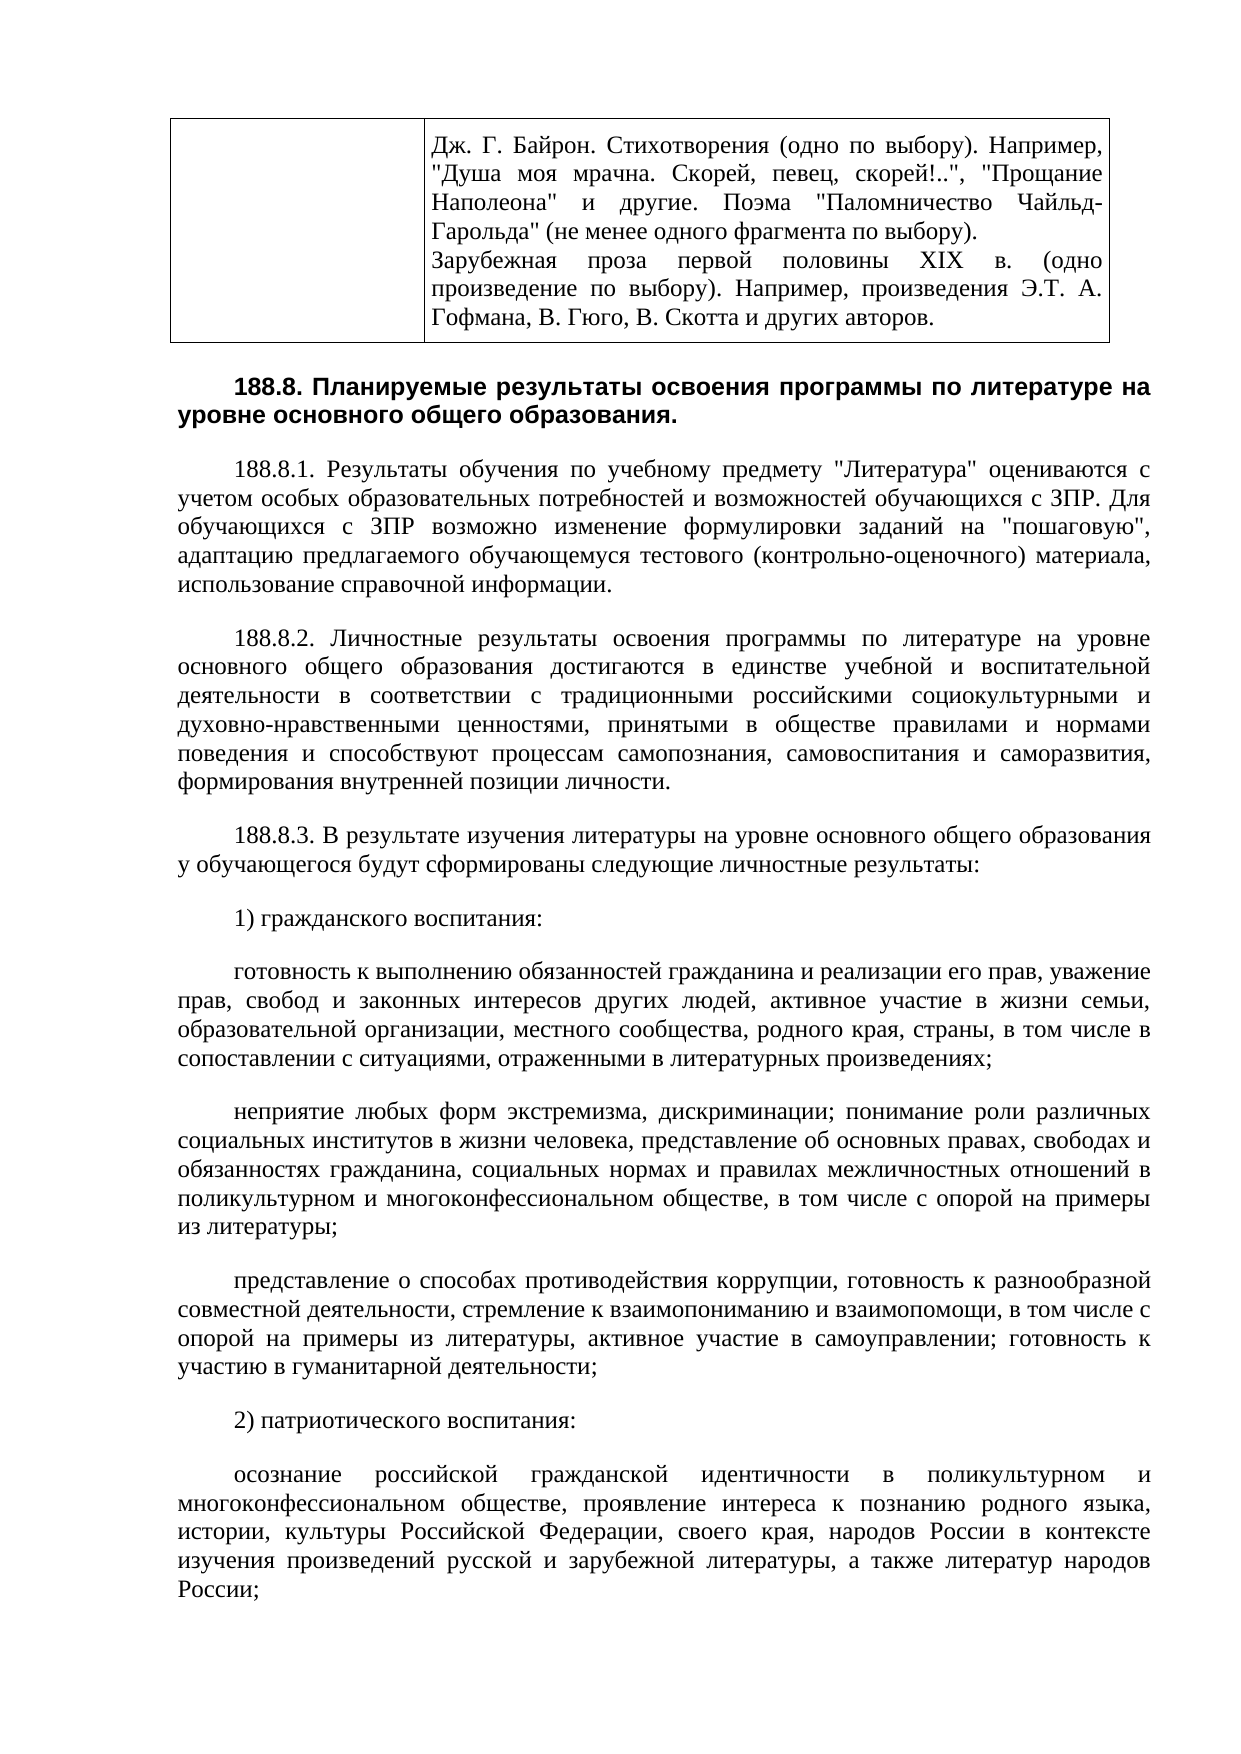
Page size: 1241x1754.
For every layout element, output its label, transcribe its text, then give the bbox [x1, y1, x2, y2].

text представление о способах противодействия коррупции, готовность к разнообразной совместной деятельности, стремление к взаимопониманию и взаимопомощи, в том числе с опорой на примеры из литературы, активное участие в самоуправлении; готовность к участию в гуманитарной деятельности; [177, 1265, 1152, 1380]
text осознание российской гражданской идентичности в поликультурном и многоконфессиональном обществе, проявление интереса к познанию родного языка, истории, культуры Российской Федерации, своего края, народов России в контексте изучения произведений русской и зарубежной литературы, а также литератур народов России; [177, 1459, 1152, 1603]
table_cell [171, 119, 424, 342]
text неприятие любых форм экстремизма, дискриминации; понимание роли различных социальных институтов в жизни человека, представление об основных правах, свободах и обязанностях гражданина, социальных нормах и правилах межличностных отношений в поликультурном и многоконфессиональном обществе, в том числе с опорой на примеры из литературы; [177, 1096, 1152, 1240]
title 188.8. Планируемые результаты освоения программы по литературе на уровне основного общего образования. [177, 371, 1152, 429]
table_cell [425, 119, 1109, 342]
text 188.8.3. В результате изучения литературы на уровне основного общего образования у обучающегося будут сформированы следующие личностные результаты: [177, 820, 1152, 878]
text 188.8.2. Личностные результаты освоения программы по литературе на уровне основного общего образования достигаются в единстве учебной и воспитательной деятельности в соответствии с традиционными российскими социокультурными и духовно-нравственными ценностями, принятыми в обществе правилами и нормами поведения и способствуют процессам самопознания, самовоспитания и саморазвития, формирования внутренней позиции личности. [177, 623, 1152, 795]
text готовность к выполнению обязанностей гражданина и реализации его прав, уважение прав, свобод и законных интересов других людей, активное участие в жизни семьи, образовательной организации, местного сообщества, родного края, страны, в том числе в сопоставлении с ситуациями, отраженными в литературных произведениях; [177, 956, 1152, 1071]
text 1) гражданского воспитания: [177, 903, 1152, 931]
text 2) патриотического воспитания: [177, 1405, 1152, 1434]
text 188.8.1. Результаты обучения по учебному предмету "Литература" оцениваются с учетом особых образовательных потребностей и возможностей обучающихся с ЗПР. Для обучающихся с ЗПР возможно изменение формулировки заданий на "пошаговую", адаптацию предлагаемого обучающемуся тестового (контрольно-оценочного) материала, использование справочной информации. [177, 454, 1152, 598]
